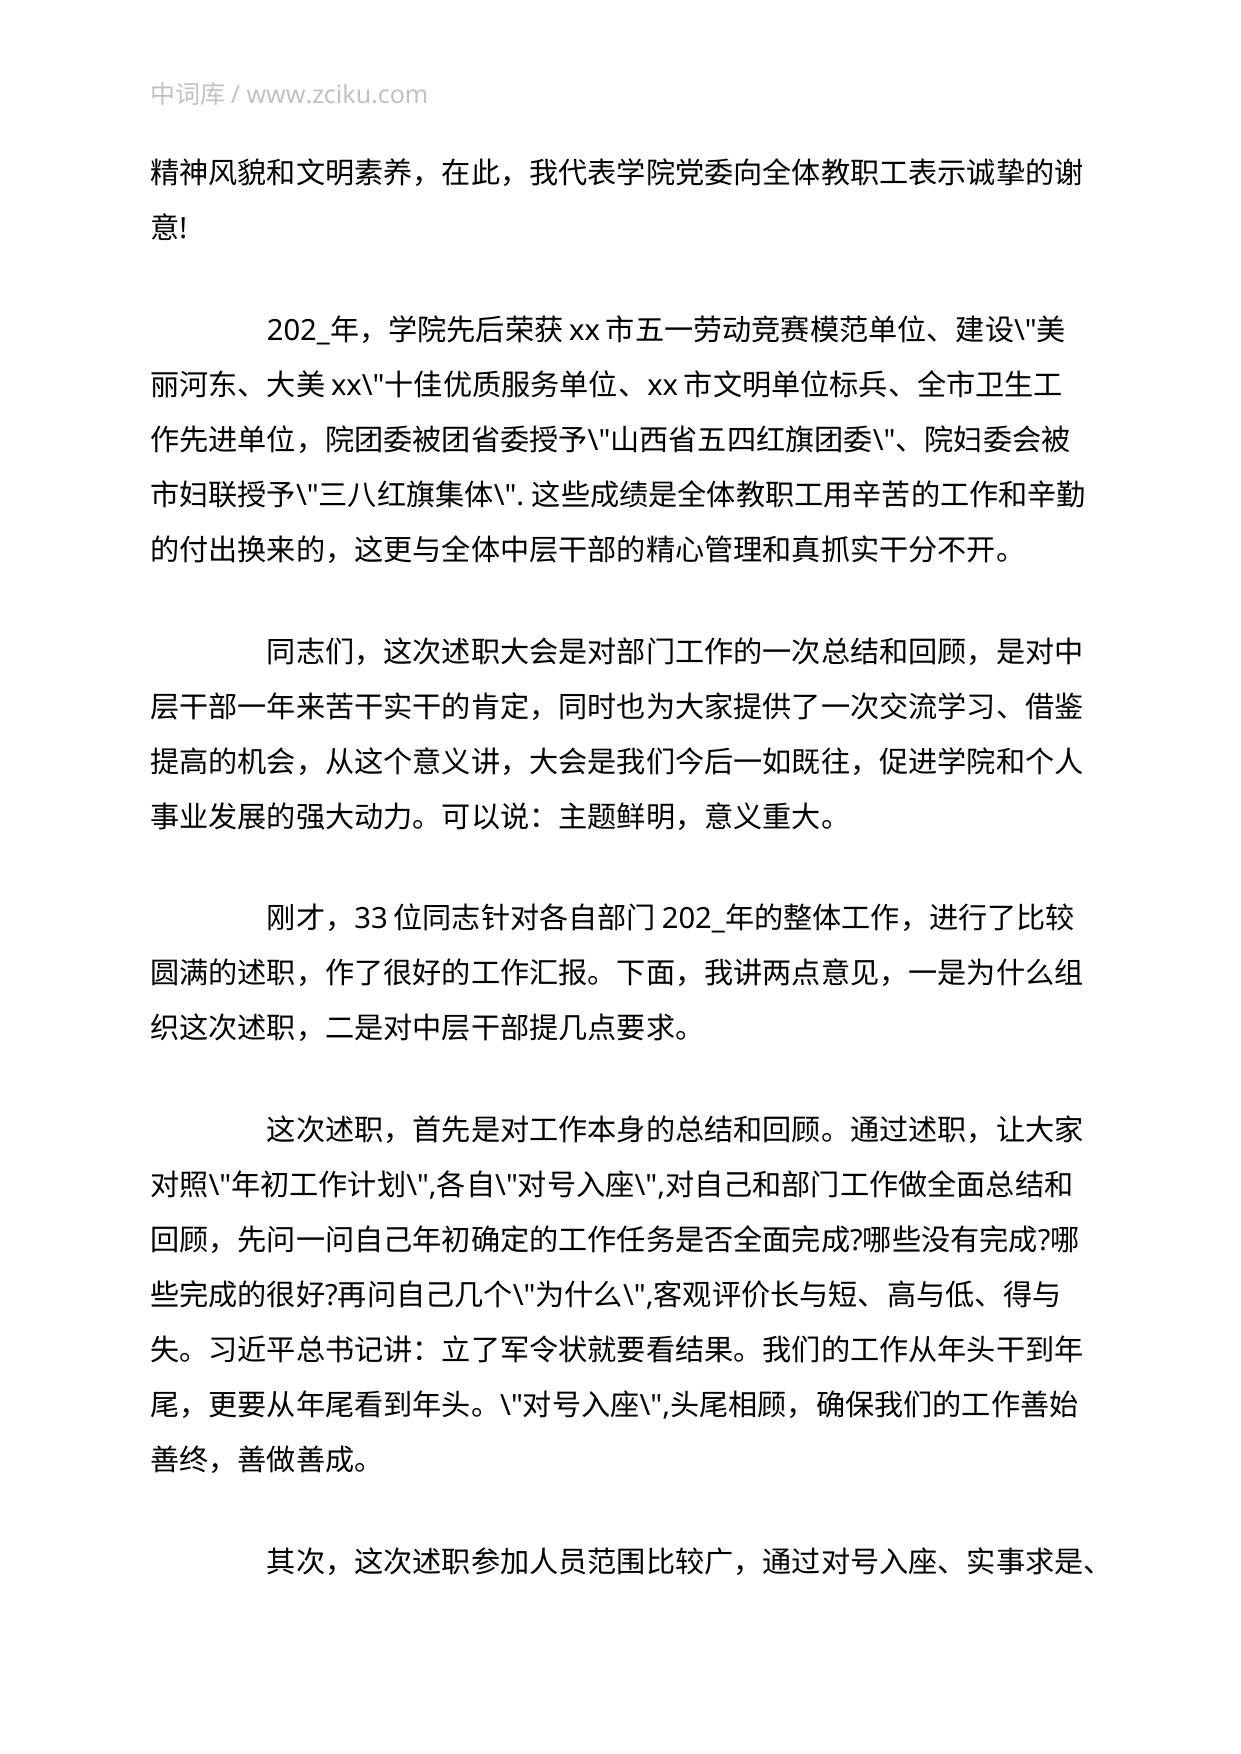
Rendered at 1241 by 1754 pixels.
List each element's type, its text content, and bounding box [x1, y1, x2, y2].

text 这次述职，首先是对工作本身的总结和回顾。通过述职，让大家对照\"年初工作计划\",各自\"对号入座\",对自己和部门工作做全面总结和回顾，先问一问自己年初确定的工作任务是否全面完成?哪些没有完成?哪些完成的很好?再问自己几个\"为什么\",客观评价长与短、高与低、得与失。习近平总书记讲：立了军令状就要看结果。我们的工作从年头干到年尾，更要从年尾看到年头。\"对号入座\",头尾相顾，确保我们的工作善始善终，善做善成。 [150, 1107, 1090, 1479]
text 同志们，这次述职大会是对部门工作的一次总结和回顾，是对中层干部一年来苦干实干的肯定，同时也为大家提供了一次交流学习、借鉴提高的机会，从这个意义讲，大会是我们今后一如既往，促进学院和个人事业发展的强大动力。可以说：主题鲜明，意义重大。 [150, 629, 1090, 836]
text 刚才，33位同志针对各自部门202_年的整体工作，进行了比较圆满的述职，作了很好的工作汇报。下面，我讲两点意见，一是为什么组织这次述职，二是对中层干部提几点要求。 [150, 895, 1090, 1047]
text 202_年，学院先后荣获xx市五一劳动竞赛模范单位、建设\"美丽河东、大美xx\"十佳优质服务单位、xx市文明单位标兵、全市卫生工作先进单位，院团委被团省委授予\"山西省五四红旗团委\"、院妇委会被市妇联授予\"三八红旗集体\". 这些成绩是全体教职工用辛苦的工作和辛勤的付出换来的，这更与全体中层干部的精心管理和真抓实干分不开。 [150, 307, 1090, 569]
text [150, 150, 1090, 247]
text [150, 1538, 1090, 1581]
